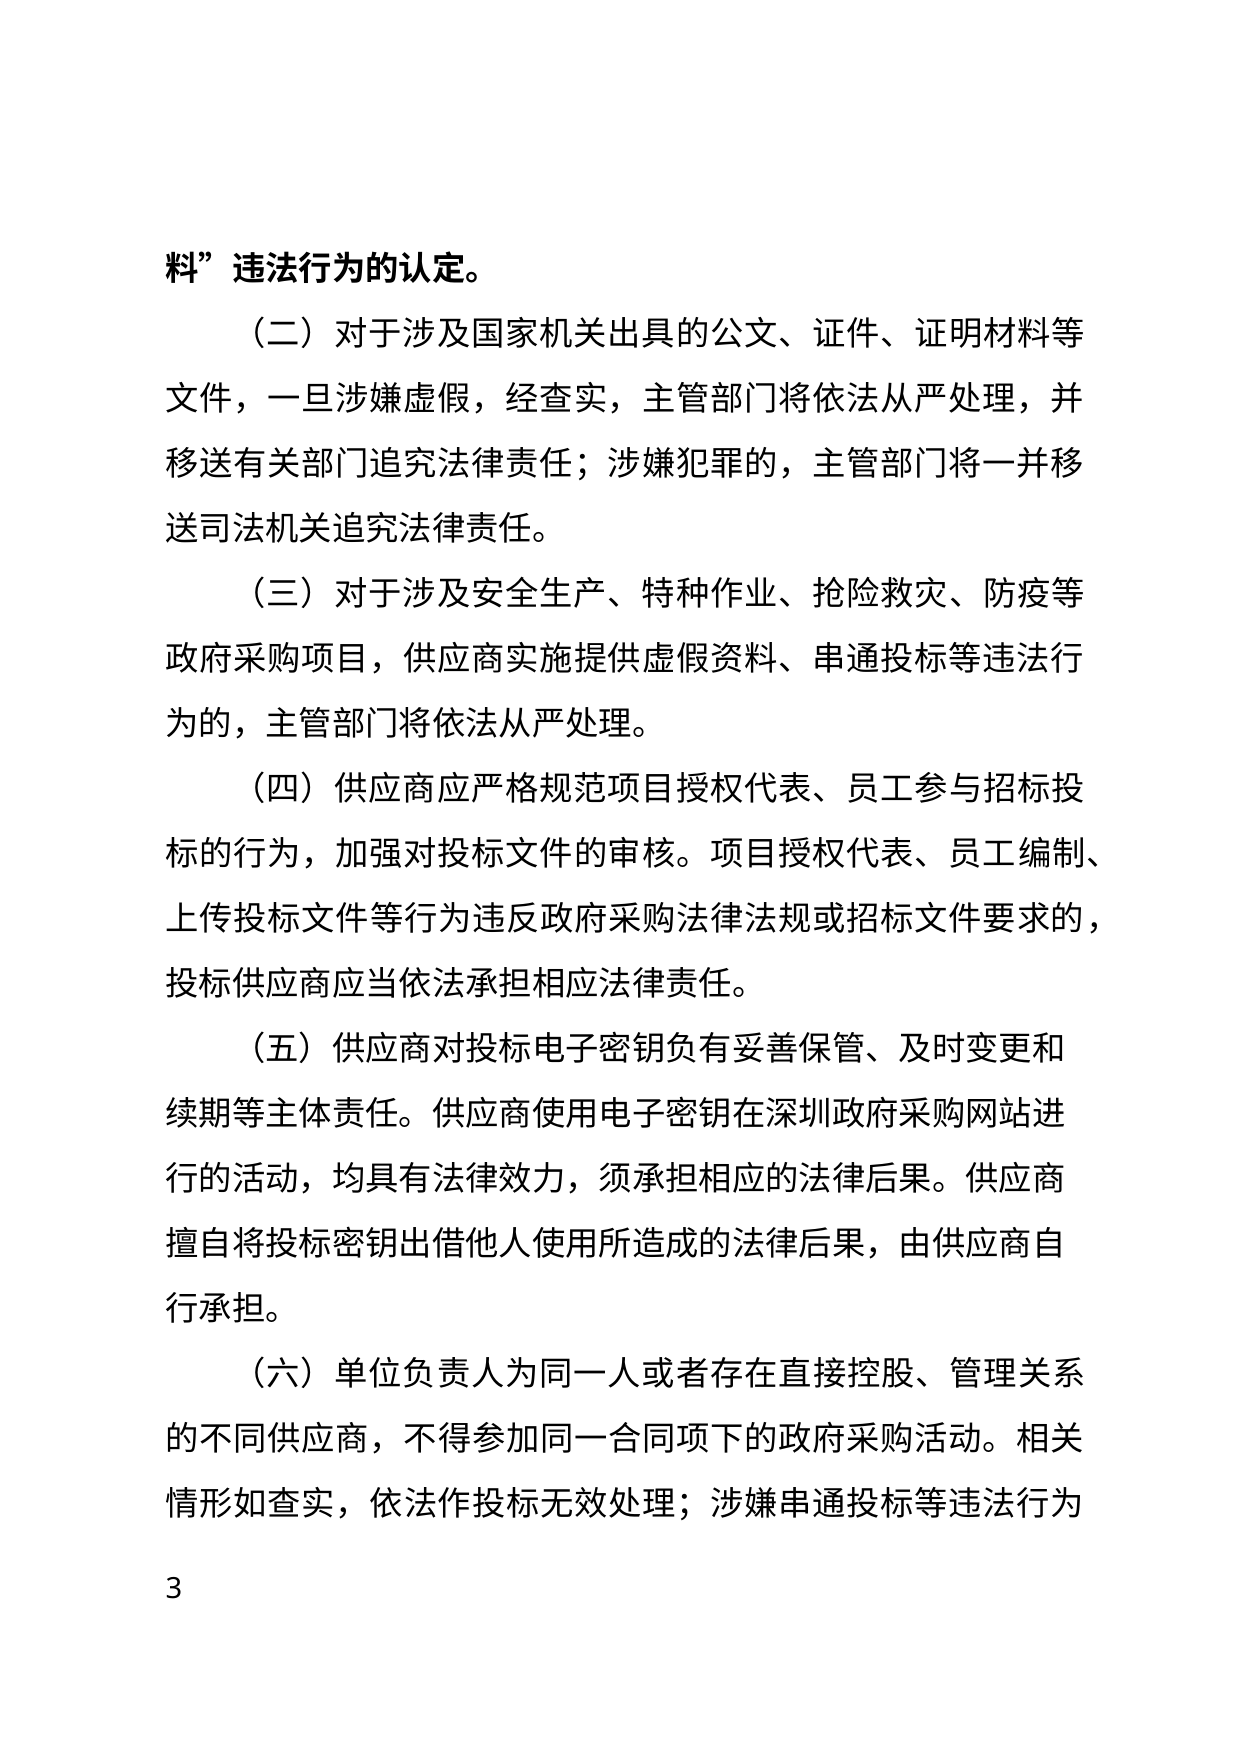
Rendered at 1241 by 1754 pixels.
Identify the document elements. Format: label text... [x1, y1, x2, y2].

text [165, 1338, 1087, 1533]
text （二）对于涉及国家机关出具的公文、证件、证明材料等文件，一旦涉嫌虚假，经查实，主管部门将依法从严处理，并移送有关部门追究法律责任；涉嫌犯罪的，主管部门将一并移送司法机关追究法律责任。 [165, 298, 1087, 558]
text （五）供应商对投标电子密钥负有妥善保管、及时变更和续期等主体责任。供应商使用电子密钥在深圳政府采购网站进行的活动，均具有法律效力，须承担相应的法律后果。供应商擅自将投标密钥出借他人使用所造成的法律后果，由供应商自行承担。 [165, 1013, 1087, 1338]
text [165, 233, 1087, 298]
text （三）对于涉及安全生产、特种作业、抢险救灾、防疫等政府采购项目，供应商实施提供虚假资料、串通投标等违法行为的，主管部门将依法从严处理。 [165, 558, 1087, 753]
text （四）供应商应严格规范项目授权代表、员工参与招标投标的行为，加强对投标文件的审核。项目授权代表、员工编制、上传投标文件等行为违反政府采购法律法规或招标文件要求的，投标供应商应当依法承担相应法律责任。 [165, 753, 1087, 1013]
